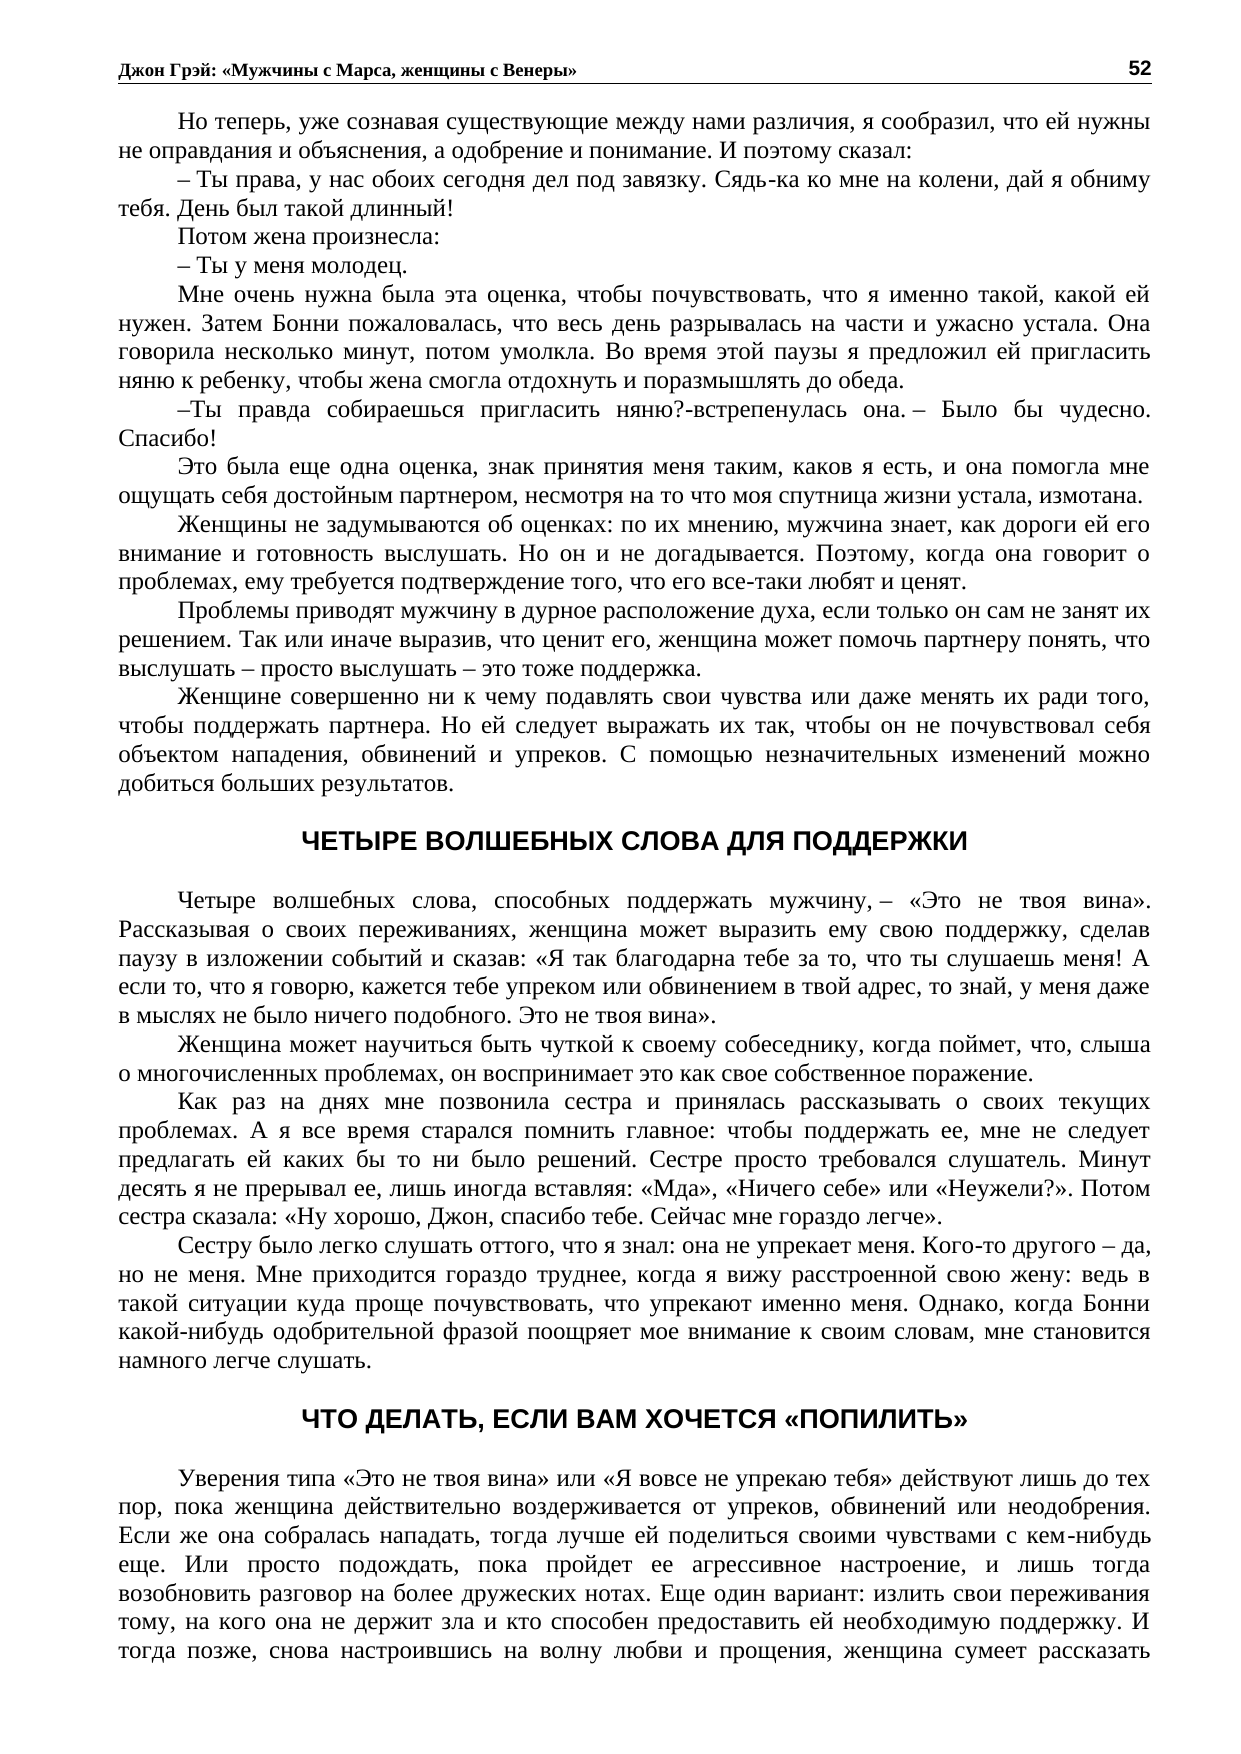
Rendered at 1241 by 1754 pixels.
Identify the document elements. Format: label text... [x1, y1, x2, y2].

text Четыре волшебных слова, способных поддержать мужчину, – «Это не твоя вина». Рассказывая о своих переживаниях, женщина может выразить ему свою поддержку, сделав паузу в изложении событий и сказав: «Я так благодарна тебе за то, что ты слушаешь меня! А если то, что я говорю, кажется тебе упреком или обвинением в твой адрес, то знай, у меня даже в мыслях не было ничего подобного. Это не твоя вина». [118, 885, 1152, 1029]
text – Ты права, у нас обоих сегодня дел под завязку. Сядь-ка ко мне на колени, дай я обниму тебя. День был такой длинный! [118, 164, 1152, 221]
text –Ты правда собираешься пригласить няню?-встрепенулась она. – Было бы чудесно. Спасибо! [118, 394, 1152, 451]
text Сестру было легко слушать оттого, что я знал: она не упрекает меня. Кого-то другого – да, но не меня. Мне приходится гораздо труднее, когда я вижу расстроенной свою жену: ведь в такой ситуации куда проще почувствовать, что упрекают именно меня. Однако, когда Бонни какой-нибудь одобрительной фразой поощряет мое внимание к своим словам, мне становится намного легче слушать. [118, 1230, 1152, 1374]
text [118, 1463, 1152, 1664]
text Мне очень нужна была эта оценка, чтобы почувствовать, что я именно такой, какой ей нужен. Затем Бонни пожаловалась, что весь день разрывалась на части и ужасно устала. Она говорила несколько минут, потом умолкла. Во время этой паузы я предложил ей пригласить няню к ребенку, чтобы жена смогла отдохнуть и поразмышлять до обеда. [118, 279, 1152, 394]
text Женщине совершенно ни к чему подавлять свои чувства или даже менять их ради того, чтобы поддержать партнера. Но ей следует выражать их так, чтобы он не почувствовал себя объектом нападения, обвинений и упреков. С помощью незначительных изменений можно добиться больших результатов. [118, 681, 1152, 796]
text Женщины не задумываются об оценках: по их мнению, мужчина знает, как дороги ей его внимание и готовность выслушать. Но он и не догадывается. Поэтому, когда она говорит о проблемах, ему требуется подтверждение того, что его все-таки любят и ценят. [118, 509, 1152, 595]
text Это была еще одна оценка, знак принятия меня таким, каков я есть, и она помогла мне ощущать себя достойным партнером, несмотря на то что моя спутница жизни устала, измотана. [118, 451, 1152, 509]
subtitle ЧТО ДЕЛАТЬ, ЕСЛИ ВАМ ХОЧЕТСЯ «ПОПИЛИТЬ» [118, 1403, 1152, 1434]
text Но теперь, уже сознавая существующие между нами различия, я сообразил, что ей нужны не оправдания и объяснения, а одобрение и понимание. И поэтому сказал: [118, 106, 1152, 164]
subtitle ЧЕТЫРЕ ВОЛШЕБНЫХ СЛОВА ДЛЯ ПОДДЕРЖКИ [118, 825, 1152, 856]
text Женщина может научиться быть чуткой к своему собеседнику, когда поймет, что, слыша о многочисленных проблемах, он воспринимает это как свое собственное поражение. [118, 1029, 1152, 1086]
text – Ты у меня молодец. [118, 250, 1152, 279]
text Потом жена произнесла: [118, 221, 1152, 250]
text Проблемы приводят мужчину в дурное расположение духа, если только он сам не занят их решением. Так или иначе выразив, что ценит его, женщина может помочь партнеру понять, что выслушать – просто выслушать – это тоже поддержка. [118, 595, 1152, 681]
text Как раз на днях мне позвонила сестра и принялась рассказывать о своих текущих проблемах. А я все время старался помнить главное: чтобы поддержать ее, мне не следует предлагать ей каких бы то ни было решений. Сестре просто требовался слушатель. Минут десять я не прерывал ее, лишь иногда вставляя: «Мда», «Ничего себе» или «Неужели?». Потом сестра сказала: «Ну хорошо, Джон, спасибо тебе. Сейчас мне гораздо легче». [118, 1086, 1152, 1230]
